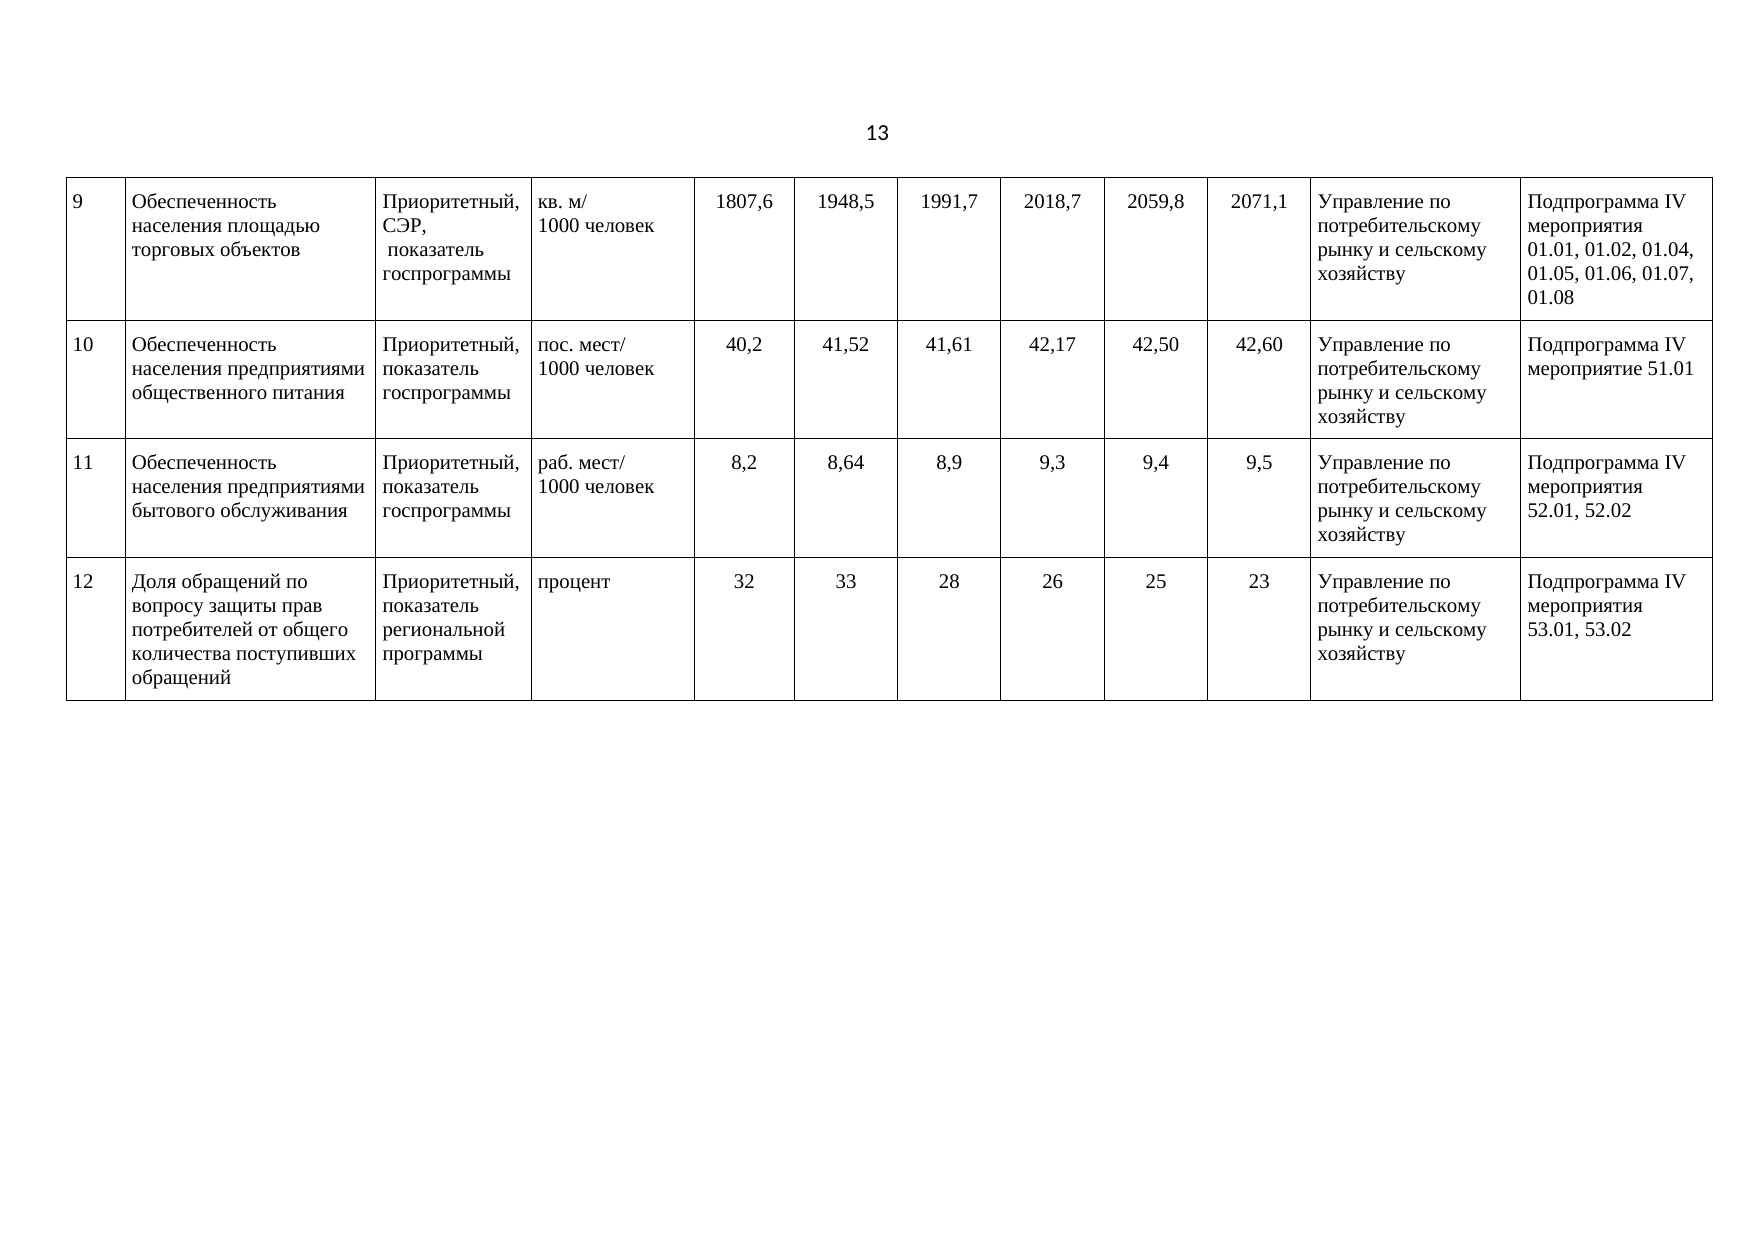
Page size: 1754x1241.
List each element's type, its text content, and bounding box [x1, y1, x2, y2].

table_cell Управление по потребительскому рынку и сельскому хозяйству [1311, 178, 1520, 320]
table_cell 42,17 [1001, 321, 1104, 438]
table_cell 2071,1 [1208, 178, 1310, 320]
table_cell пос. мест/ 1000 человек [532, 321, 694, 438]
table_cell 26 [1001, 558, 1104, 699]
table_cell 32 [695, 558, 794, 699]
table_cell 2018,7 [1001, 178, 1104, 320]
table_cell Обеспеченность населения предприятиями бытового обслуживания [126, 439, 375, 557]
table_cell 10 [67, 321, 125, 438]
table_cell процент [532, 558, 694, 699]
table_cell 8,9 [898, 439, 1000, 557]
table_cell 8,2 [695, 439, 794, 557]
table_cell Управление по потребительскому рынку и сельскому хозяйству [1311, 439, 1520, 557]
table_cell 41,52 [795, 321, 897, 438]
table_cell Обеспеченность населения предприятиями общественного питания [126, 321, 375, 438]
table_cell 9,4 [1105, 439, 1207, 557]
table_cell 42,60 [1208, 321, 1310, 438]
table_cell 12 [67, 558, 125, 699]
table_cell 2059,8 [1105, 178, 1207, 320]
table_cell Подпрограмма IV мероприятия 53.01, 53.02 [1521, 558, 1712, 699]
table_cell 9 [67, 178, 125, 320]
table_cell 9,3 [1001, 439, 1104, 557]
table_cell Управление по потребительскому рынку и сельскому хозяйству [1311, 558, 1520, 699]
table_cell Подпрограмма IV мероприятие 51.01 [1521, 321, 1712, 438]
table_cell Приоритетный, показатель госпрограммы [376, 439, 531, 557]
table_cell раб. мест/ 1000 человек [532, 439, 694, 557]
table_cell 33 [795, 558, 897, 699]
table_cell 1948,5 [795, 178, 897, 320]
table_cell 41,61 [898, 321, 1000, 438]
table_cell 40,2 [695, 321, 794, 438]
table_cell 9,5 [1208, 439, 1310, 557]
table_cell Подпрограмма IV мероприятия 01.01, 01.02, 01.04, 01.05, 01.06, 01.07, 01.08 [1521, 178, 1712, 320]
table_cell Приоритетный, СЭР, показатель госпрограммы [376, 178, 531, 320]
table_cell 1807,6 [695, 178, 794, 320]
table_cell 25 [1105, 558, 1207, 699]
table_cell Приоритетный, показатель региональной программы [376, 558, 531, 699]
table_cell Приоритетный, показатель госпрограммы [376, 321, 531, 438]
table_cell Доля обращений по вопросу защиты прав потребителей от общего количества поступивших обращений [126, 558, 375, 699]
table_cell 28 [898, 558, 1000, 699]
table_cell 23 [1208, 558, 1310, 699]
table_cell Подпрограмма IV мероприятия 52.01, 52.02 [1521, 439, 1712, 557]
table_cell 8,64 [795, 439, 897, 557]
table_cell 11 [67, 439, 125, 557]
table_cell 42,50 [1105, 321, 1207, 438]
table_cell Обеспеченность населения площадью торговых объектов [126, 178, 375, 320]
table_cell кв. м/ 1000 человек [532, 178, 694, 320]
table_cell 1991,7 [898, 178, 1000, 320]
table_cell Управление по потребительскому рынку и сельскому хозяйству [1311, 321, 1520, 438]
